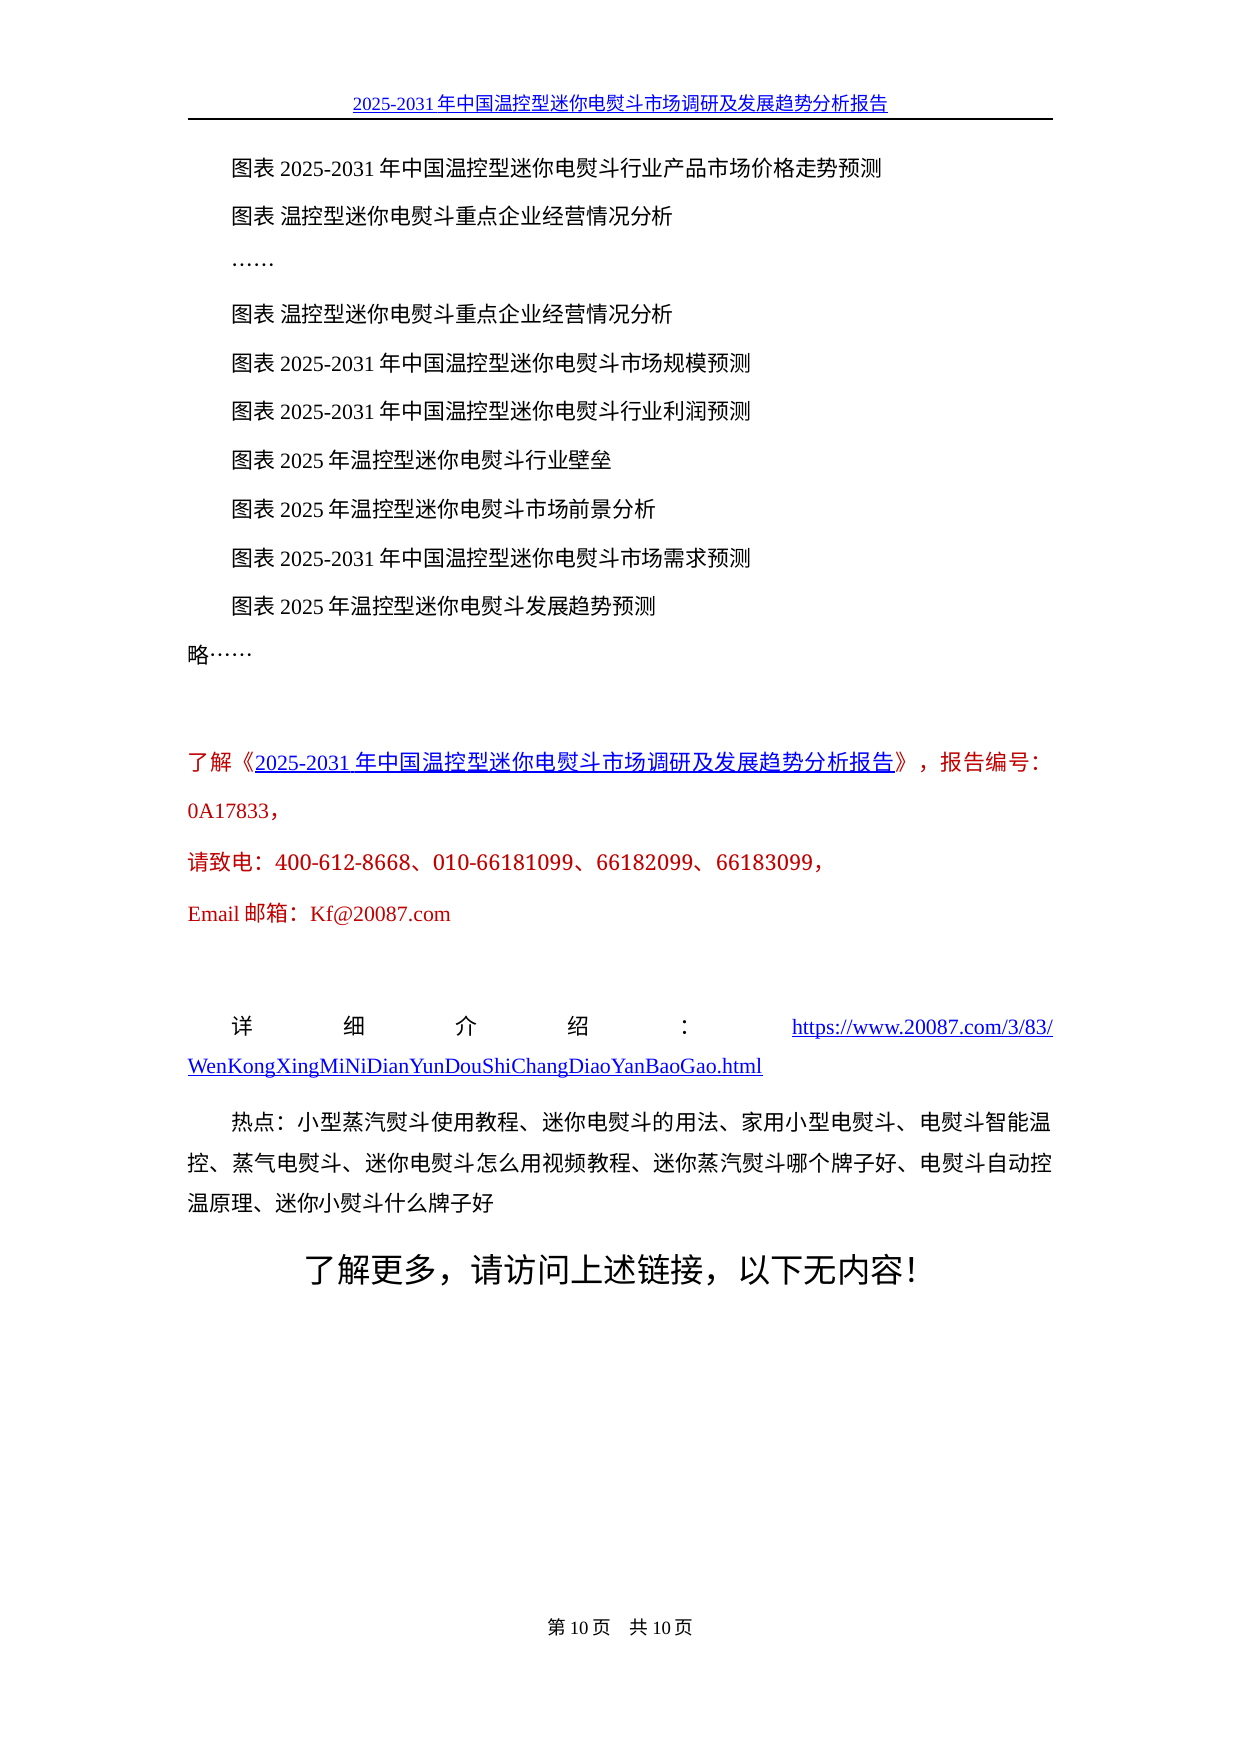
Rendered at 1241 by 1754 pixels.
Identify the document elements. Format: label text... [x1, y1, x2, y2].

text 热点：小型蒸汽熨斗使用教程、迷你电熨斗的用法、家用小型电熨斗、电熨斗智能温控、蒸气电熨斗、迷你电熨斗怎么用视频教程、迷你蒸汽熨斗哪个牌子好、电熨斗自动控温原理、迷你小熨斗什么牌子好 [187, 1104, 1053, 1218]
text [187, 150, 1053, 670]
text 请致电：400-612-8668、010-66181099、66182099、66183099， [187, 844, 1053, 877]
text 详细介绍：https://www.20087.com/3/83/WenKongXingMiNiDianYunDouShiChangDiaoYanBaoGao.html [187, 1009, 1053, 1082]
title 了解更多，请访问上述链接，以下无内容！ [187, 1236, 1053, 1301]
text Email邮箱：Kf@20087.com [187, 896, 1053, 928]
text 了解《2025-2031年中国温控型迷你电熨斗市场调研及发展趋势分析报告》，报告编号：0A17833， [187, 744, 1053, 825]
